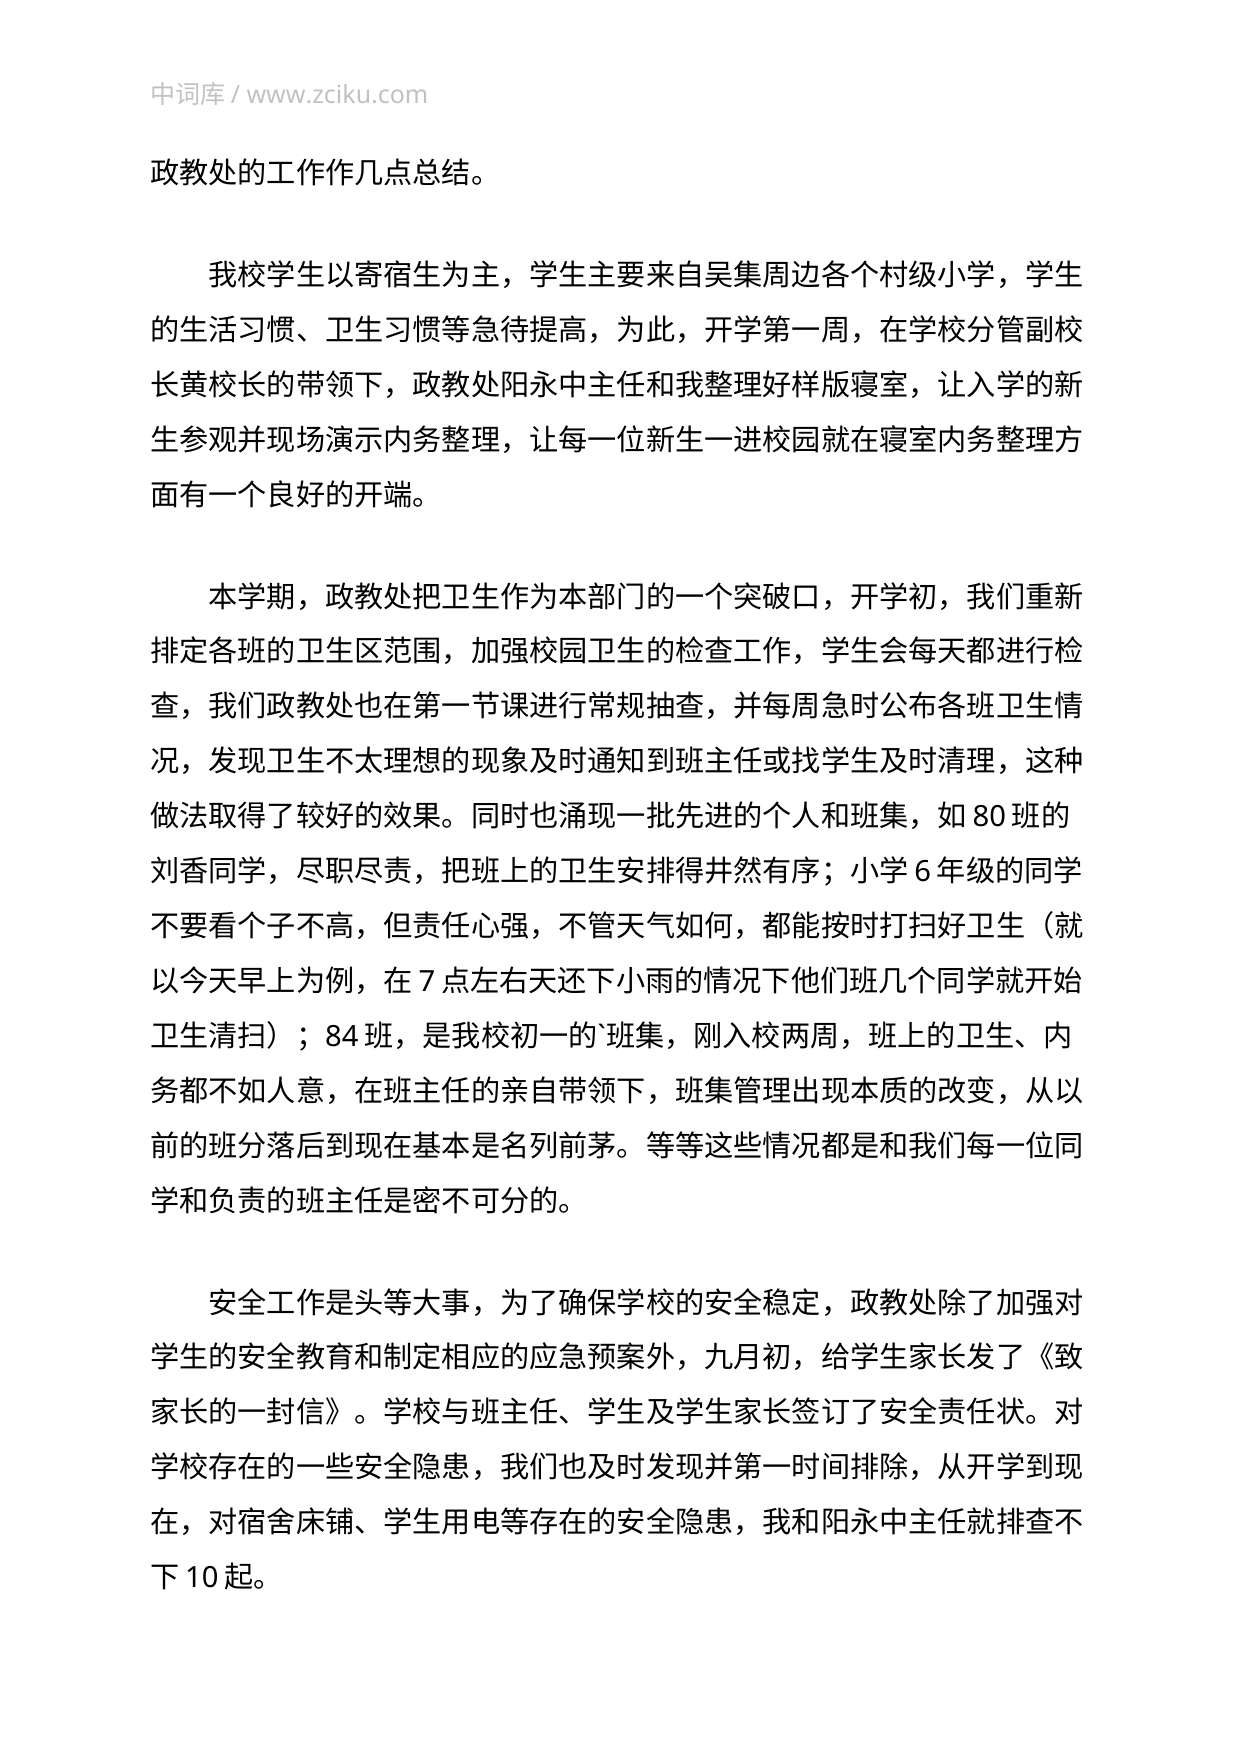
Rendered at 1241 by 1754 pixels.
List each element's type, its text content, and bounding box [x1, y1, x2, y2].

text 本学期，政教处把卫生作为本部门的一个突破口，开学初，我们重新排定各班的卫生区范围，加强校园卫生的检查工作，学生会每天都进行检查，我们政教处也在第一节课进行常规抽查，并每周急时公布各班卫生情况，发现卫生不太理想的现象及时通知到班主任或找学生及时清理，这种做法取得了较好的效果。同时也涌现一批先进的个人和班集，如80班的刘香同学，尽职尽责，把班上的卫生安排得井然有序；小学6年级的同学不要看个子不高，但责任心强，不管天气如何，都能按时打扫好卫生（就以今天早上为例，在7点左右天还下小雨的情况下他们班几个同学就开始卫生清扫）；84班，是我校初一的`班集，刚入校两周，班上的卫生、内务都不如人意，在班主任的亲自带领下，班集管理出现本质的改变，从以前的班分落后到现在基本是名列前茅。等等这些情况都是和我们每一位同学和负责的班主任是密不可分的。 [150, 573, 1090, 1220]
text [150, 150, 1090, 192]
text 我校学生以寄宿生为主，学生主要来自吴集周边各个村级小学，学生的生活习惯、卫生习惯等急待提高，为此，开学第一周，在学校分管副校长黄校长的带领下，政教处阳永中主任和我整理好样版寝室，让入学的新生参观并现场演示内务整理，让每一位新生一进校园就在寝室内务整理方面有一个良好的开端。 [150, 252, 1090, 514]
text 安全工作是头等大事，为了确保学校的安全稳定，政教处除了加强对学生的安全教育和制定相应的应急预案外，九月初，给学生家长发了《致家长的一封信》。学校与班主任、学生及学生家长签订了安全责任状。对学校存在的一些安全隐患，我们也及时发现并第一时间排除，从开学到现在，对宿舍床铺、学生用电等存在的安全隐患，我和阳永中主任就排查不下10起。 [150, 1279, 1090, 1596]
